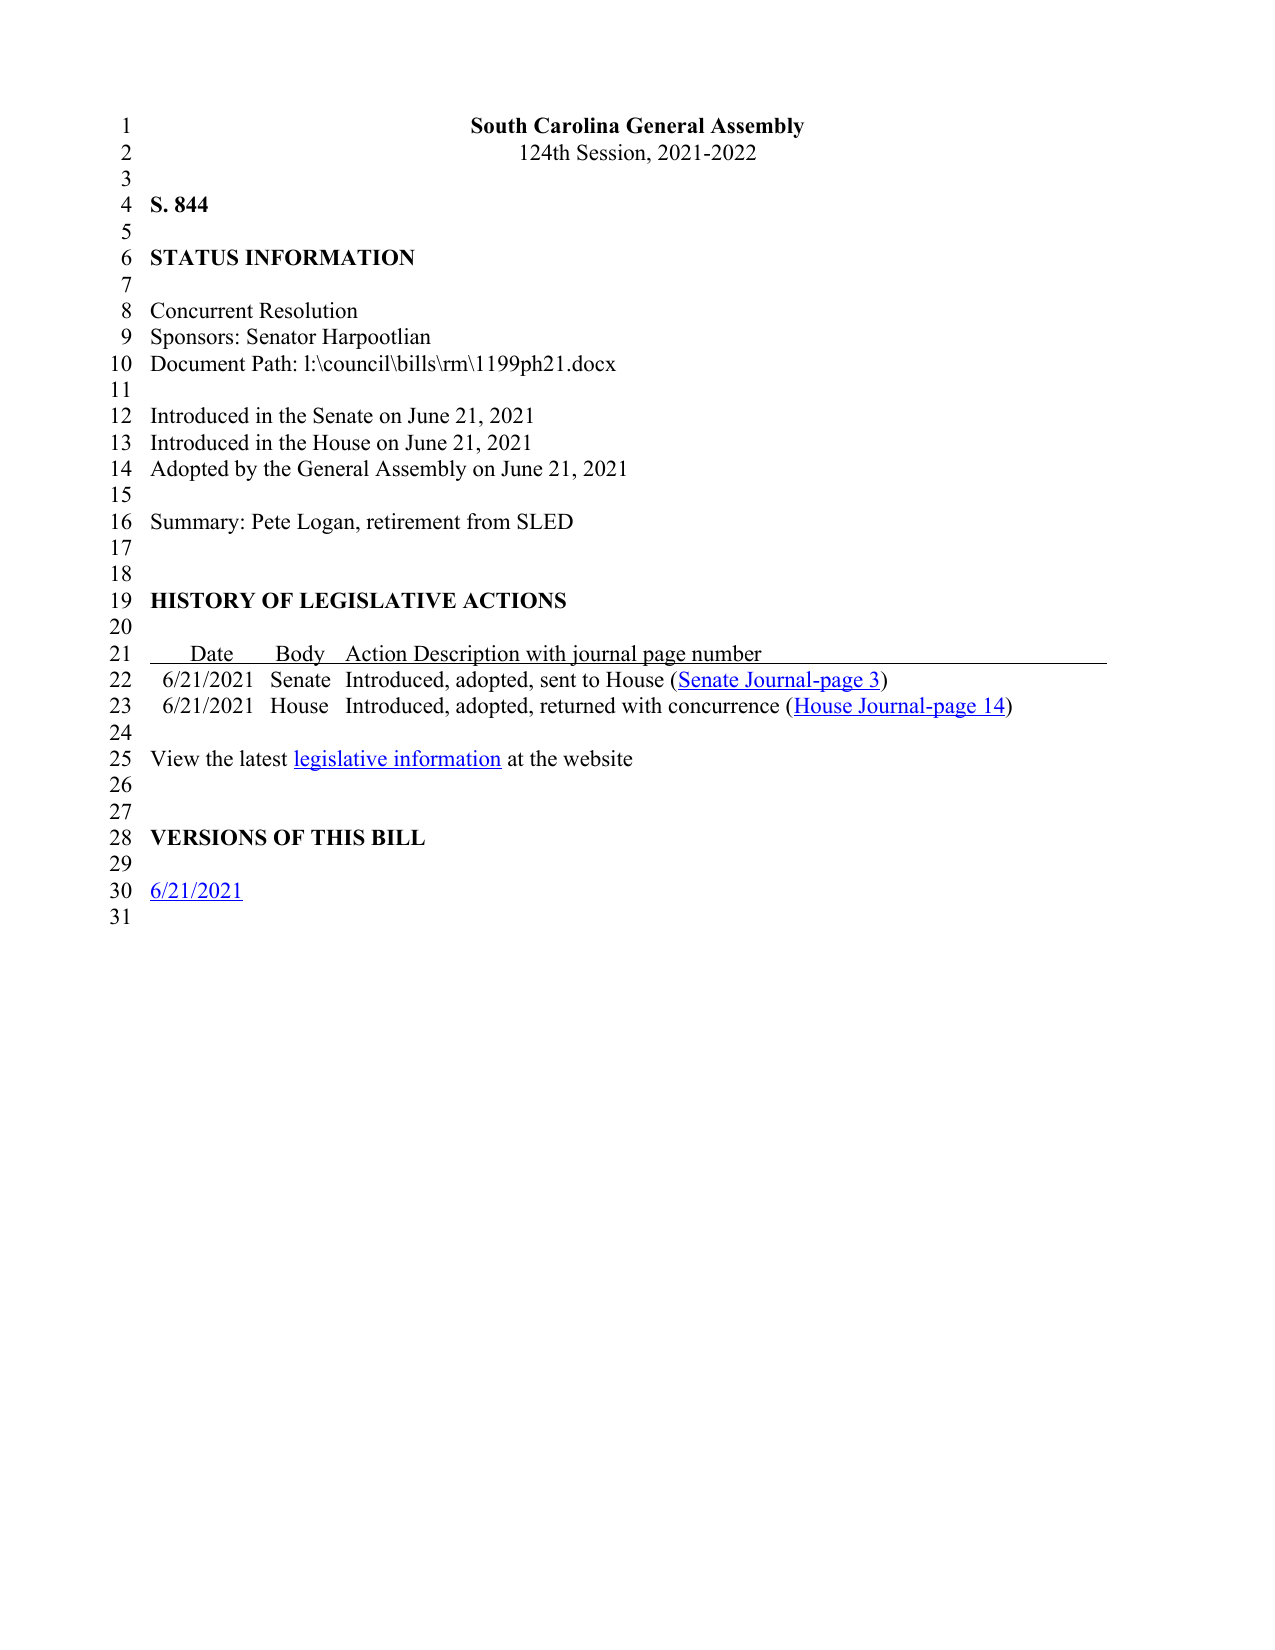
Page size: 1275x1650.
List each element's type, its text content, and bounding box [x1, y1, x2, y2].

text Sponsors: Senator Harpootlian [150, 323, 1125, 350]
text Summary: Pete Logan, retirement from SLED [150, 508, 1125, 534]
text Introduced in the House on June 21, 2021 [150, 429, 1125, 455]
text Date Body Action Description with journal page number [150, 639, 1125, 666]
text 124th Session, 2021-2022 [150, 139, 1125, 165]
text HISTORY OF LEGISLATIVE ACTIONS [150, 587, 1125, 613]
text S. 844 [150, 192, 1125, 218]
text Introduced in the Senate on June 21, 2021 [150, 402, 1125, 429]
text 6/21/2021 Senate Introduced, adopted, sent to House (Senate Journal-page 3) [150, 666, 1125, 692]
text STATUS INFORMATION [150, 244, 1125, 271]
text South Carolina General Assembly [150, 112, 1125, 139]
text View the latest legislative information at the website [150, 745, 1125, 771]
text Concurrent Resolution [150, 297, 1125, 323]
text Document Path: l:\council\bills\rm\1199ph21.docx [150, 350, 1125, 376]
text Adopted by the General Assembly on June 21, 2021 [150, 455, 1125, 481]
text 6/21/2021 [150, 877, 1125, 903]
text VERSIONS OF THIS BILL [150, 824, 1125, 850]
text 6/21/2021 House Introduced, adopted, returned with concurrence (House Journal-page 14) [150, 692, 1125, 719]
